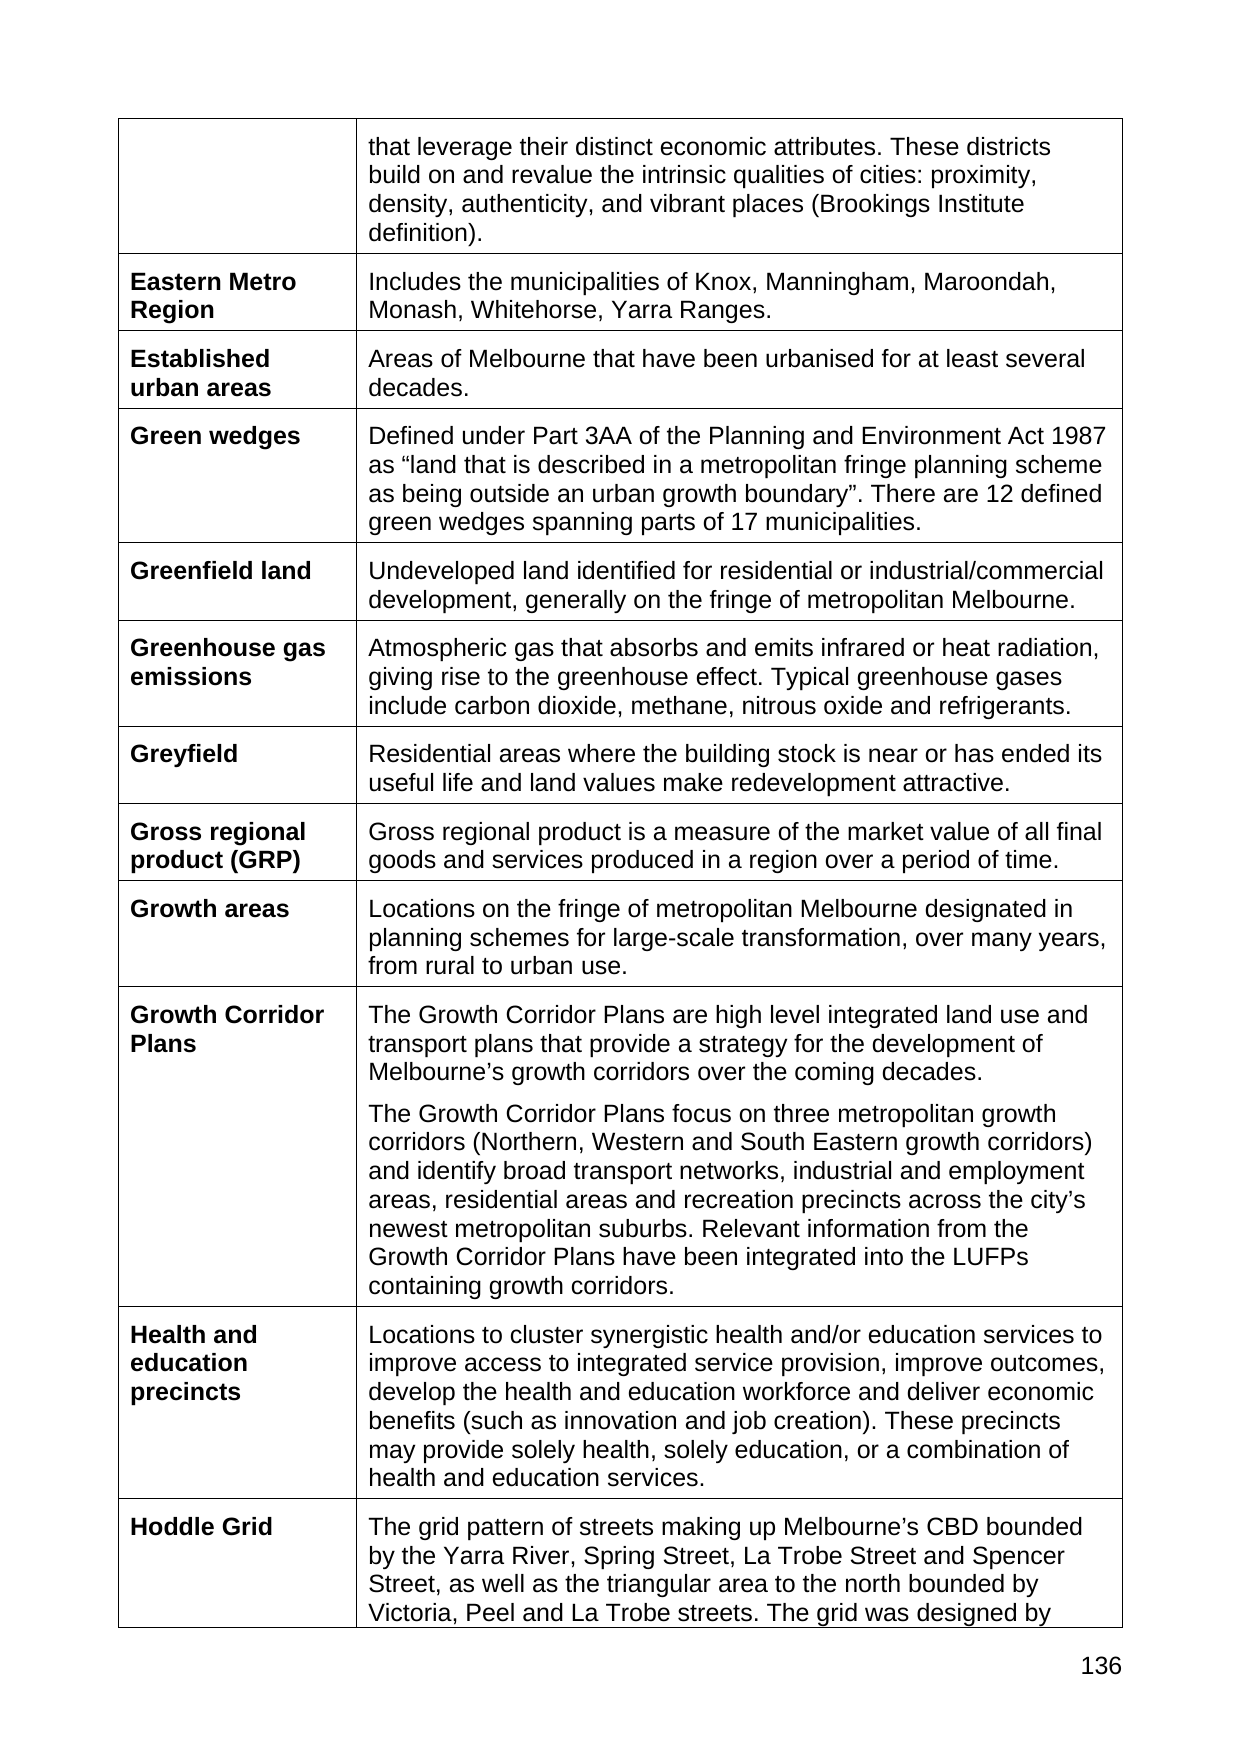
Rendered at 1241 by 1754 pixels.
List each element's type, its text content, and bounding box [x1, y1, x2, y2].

table_cell Greenfield land [119, 543, 356, 619]
table_cell Undeveloped land identified for residential or industrial/commercial development, generally on the fringe of metropolitan Melbourne. [357, 543, 1122, 619]
table_cell Health and education precincts [119, 1307, 356, 1498]
table_cell Gross regional product (GRP) [119, 804, 356, 880]
table_cell Locations to cluster synergistic health and/or education services to improve access to integrated service provision, improve outcomes, develop the health and education workforce and deliver economic benefits (such as innovation and job creation). These precincts may provide solely health, solely education, or a combination of health and education services. [357, 1307, 1122, 1498]
table_cell Greenhouse gas emissions [119, 621, 356, 726]
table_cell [357, 119, 1122, 253]
table_cell Defined under Part 3AA of the Planning and Environment Act 1987 as “land that is described in a metropolitan fringe planning scheme as being outside an urban growth boundary”. There are 12 defined green wedges spanning parts of 17 municipalities. [357, 409, 1122, 542]
table_cell Residential areas where the building stock is near or has ended its useful life and land values make redevelopment attractive. [357, 727, 1122, 803]
table_cell Areas of Melbourne that have been urbanised for at least several decades. [357, 331, 1122, 407]
table_cell Hoddle Grid [119, 1499, 356, 1627]
table_cell Locations on the fringe of metropolitan Melbourne designated in planning schemes for large-scale transformation, over many years, from rural to urban use. [357, 881, 1122, 986]
table_cell Includes the municipalities of Knox, Manningham, Maroondah, Monash, Whitehorse, Yarra Ranges. [357, 254, 1122, 330]
table_cell Established urban areas [119, 331, 356, 407]
table_cell The Growth Corridor Plans are high level integrated land use and transport plans that provide a strategy for the development of Melbourne’s growth corridors over the coming decades. The Growth Corridor Plans focus on three metropolitan growth corridors (Northern, Western and South Eastern growth corridors) and identify broad transport networks, industrial and employment areas, residential areas and recreation precincts across the city’s newest metropolitan suburbs. Relevant information from the Growth Corridor Plans have been integrated into the LUFPs containing growth corridors. [357, 987, 1122, 1306]
table_cell Green wedges [119, 409, 356, 542]
table_cell Greyfield [119, 727, 356, 803]
table_cell Eastern Metro Region [119, 254, 356, 330]
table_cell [119, 119, 356, 253]
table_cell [357, 1499, 1122, 1627]
table_cell Gross regional product is a measure of the market value of all final goods and services produced in a region over a period of time. [357, 804, 1122, 880]
table_cell Growth areas [119, 881, 356, 986]
table_cell Atmospheric gas that absorbs and emits infrared or heat radiation, giving rise to the greenhouse effect. Typical greenhouse gases include carbon dioxide, methane, nitrous oxide and refrigerants. [357, 621, 1122, 726]
table_cell Growth Corridor Plans [119, 987, 356, 1306]
